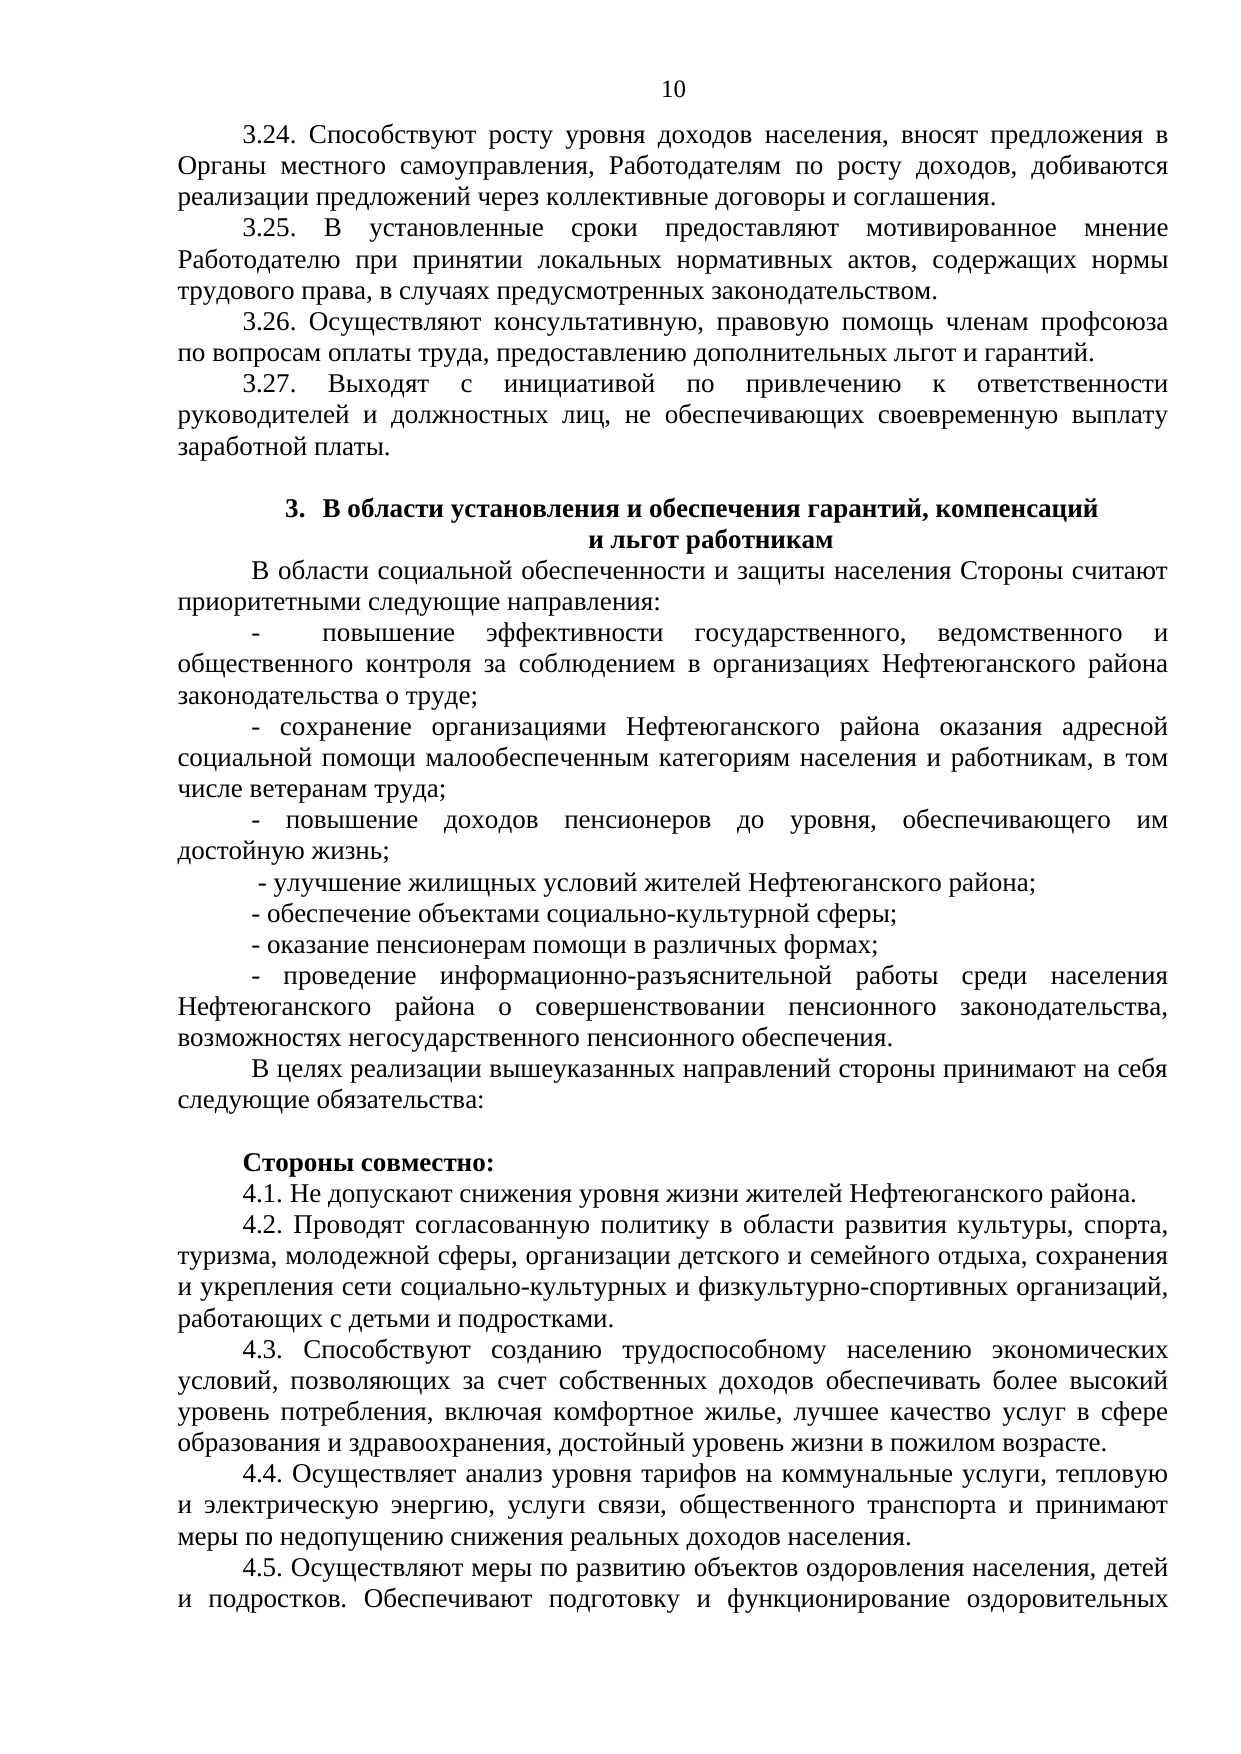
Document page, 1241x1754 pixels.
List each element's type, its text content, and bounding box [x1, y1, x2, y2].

text 4.2. Проводят согласованную политику в области развития культуры, спорта, туризма, молодежной сферы, организации детского и семейного отдыха, сохранения и укрепления сети социально-культурных и физкультурно-спортивных организаций, работающих с детьми и подростками. [177, 1208, 1169, 1333]
text - сохранение организациями Нефтеюганского района оказания адресной социальной помощи малообеспеченным категориям населения и работникам, в том числе ветеранам труда; [177, 710, 1169, 803]
text 4.3. Способствуют созданию трудоспособному населению экономических условий, позволяющих за счет собственных доходов обеспечивать более высокий уровень потребления, включая комфортное жилье, лучшее качество услуг в сфере образования и здравоохранения, достойный уровень жизни в пожилом возрасте. [177, 1333, 1169, 1457]
text 4.4. Осуществляет анализ уровня тарифов на коммунальные услуги, тепловую и электрическую энергию, услуги связи, общественного транспорта и принимают меры по недопущению снижения реальных доходов населения. [177, 1457, 1169, 1551]
text 3.25. В установленные сроки предоставляют мотивированное мнение Работодателю при принятии локальных нормативных актов, содержащих нормы трудового права, в случаях предусмотренных законодательством. [177, 212, 1169, 305]
text 3.27. Выходят с инициативой по привлечению к ответственности руководителей и должностных лиц, не обеспечивающих своевременную выплату заработной платы. [177, 367, 1169, 461]
text 3.26. Осуществляют консультативную, правовую помощь членам профсоюза по вопросам оплаты труда, предоставлению дополнительных льгот и гарантий. [177, 305, 1169, 367]
text Стороны совместно: [177, 1146, 1169, 1177]
list В области установления и обеспечения гарантий, компенсаций [215, 492, 1169, 523]
text - улучшение жилищных условий жителей Нефтеюганского района; [177, 866, 1169, 897]
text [177, 1551, 1169, 1613]
text - повышение эффективности государственного, ведомственного и общественного контроля за соблюдением в организациях Нефтеюганского района законодательства о труде; [177, 616, 1169, 710]
text 3.24. Способствуют росту уровня доходов населения, вносят предложения в Органы местного самоуправления, Работодателям по росту доходов, добиваются реализации предложений через коллективные договоры и соглашения. [177, 118, 1169, 212]
text 4.1. Не допускают снижения уровня жизни жителей Нефтеюганского района. [177, 1177, 1169, 1208]
text - оказание пенсионерам помощи в различных формах; [177, 928, 1169, 959]
list и льгот работникам [252, 523, 1169, 554]
text - обеспечение объектами социально-культурной сферы; [177, 897, 1169, 928]
text В целях реализации вышеуказанных направлений стороны принимают на себя следующие обязательства: [177, 1052, 1169, 1115]
text В области социальной обеспеченности и защиты населения Стороны считают приоритетными следующие направления: [177, 554, 1169, 616]
text - проведение информационно-разъяснительной работы среди населения Нефтеюганского района о совершенствовании пенсионного законодательства, возможностях негосударственного пенсионного обеспечения. [177, 959, 1169, 1052]
text - повышение доходов пенсионеров до уровня, обеспечивающего им достойную жизнь; [177, 803, 1169, 866]
